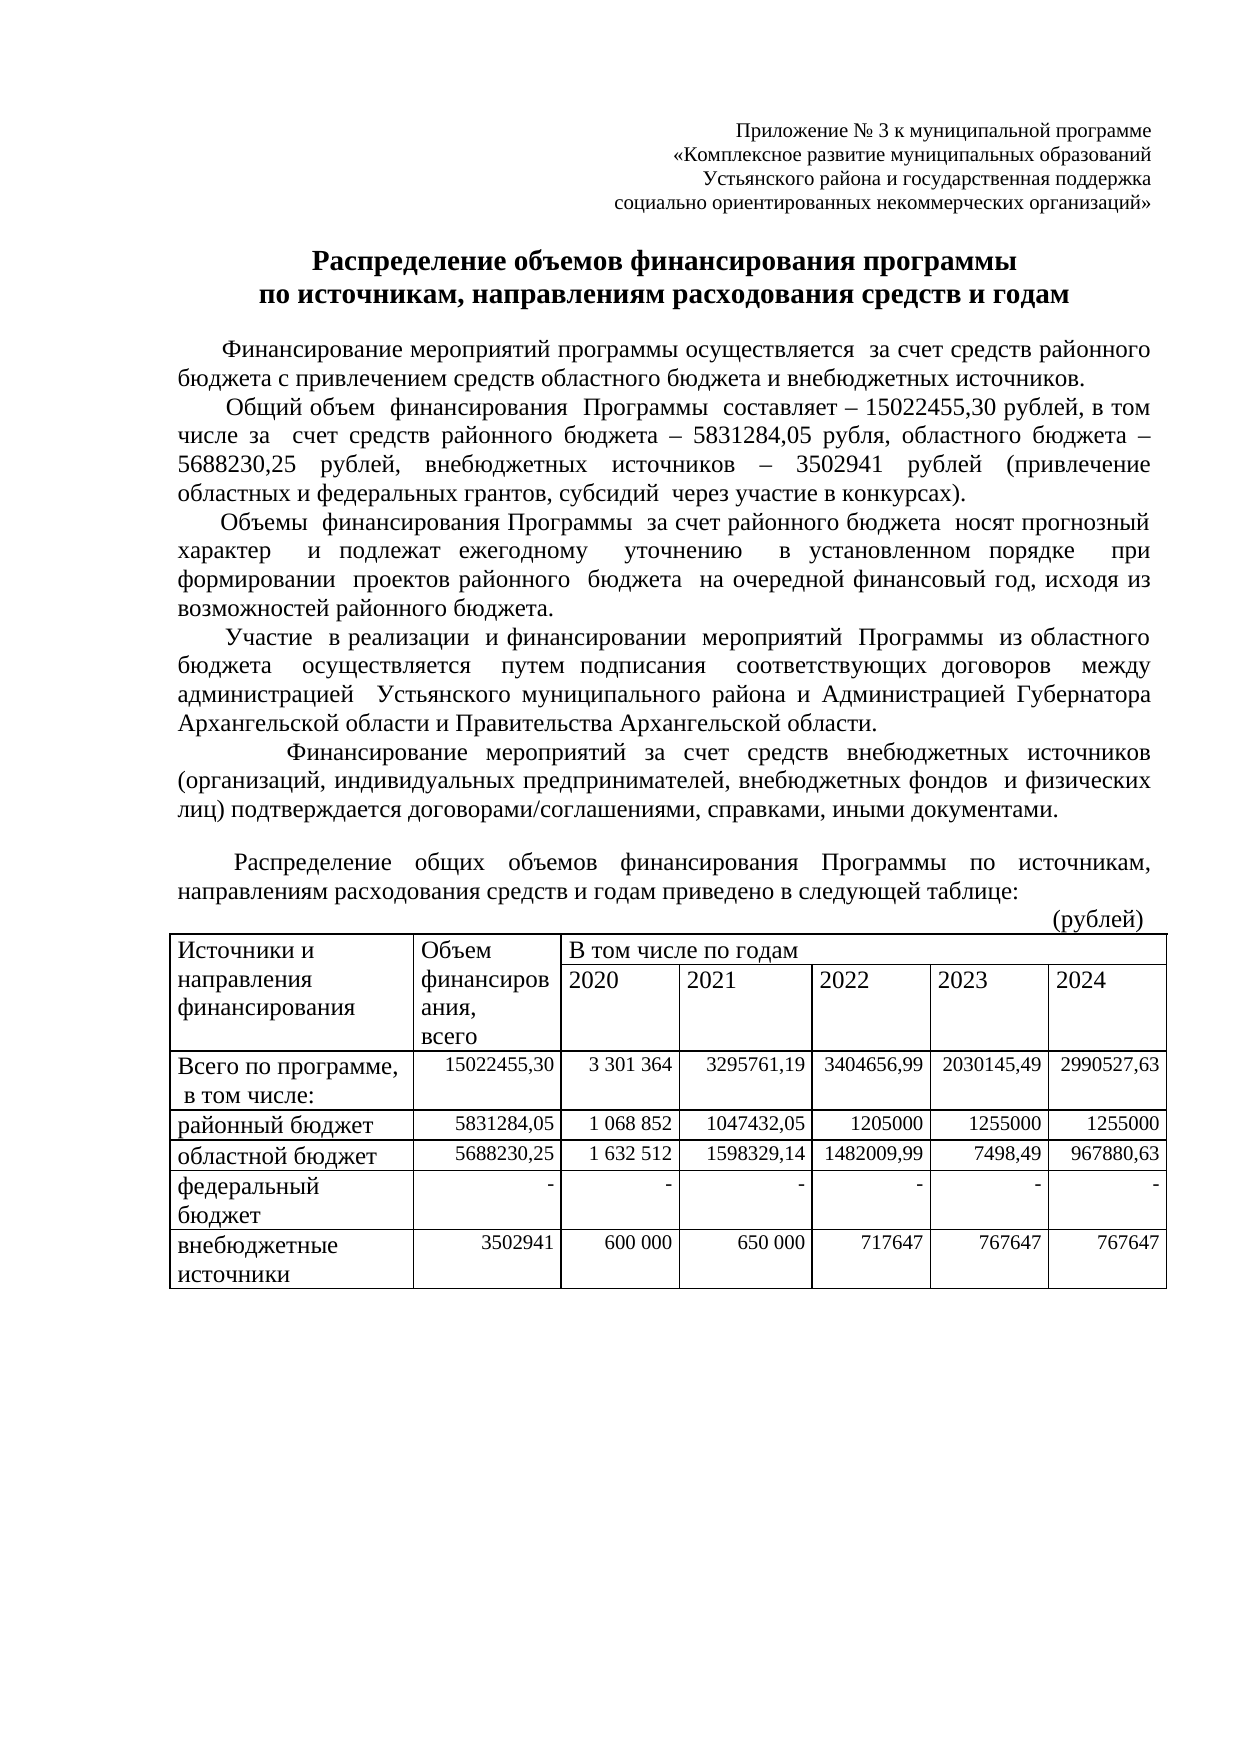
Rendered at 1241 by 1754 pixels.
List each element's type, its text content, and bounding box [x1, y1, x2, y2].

table_cell - [414, 1171, 560, 1229]
table_cell 3502941 [414, 1230, 560, 1288]
table_cell - [680, 1171, 811, 1229]
text Финансирование мероприятий программы осуществляется за счет средств районного бюджета с привлечением средств областного бюджета и внебюджетных источников. [177, 334, 1152, 392]
table_cell 7498,49 [931, 1141, 1048, 1169]
table_cell 1205000 [813, 1111, 930, 1139]
text Участие в реализации и финансировании мероприятий Программы из областного бюджета осуществляется путем подписания соответствующих договоров между администрацией Устьянского муниципального района и Администрацией Губернатора Архангельской области и Правительства Архангельской области. [177, 622, 1152, 737]
table_cell 767647 [931, 1230, 1048, 1288]
table_cell 3 301 364 [562, 1052, 679, 1109]
table_cell 5831284,05 [414, 1111, 560, 1139]
table_cell 2023 [931, 965, 1048, 1050]
table_cell 2024 [1049, 965, 1166, 1050]
table_cell 1 632 512 [562, 1141, 679, 1169]
table_cell 5688230,25 [414, 1141, 560, 1169]
table_cell районный бюджет [171, 1111, 413, 1139]
text Объемы финансирования Программы за счет районного бюджета носят прогнозный характер и подлежат ежегодному уточнению в установленном порядке при формировании проектов районного бюджета на очередной финансовый год, исходя из возможностей районного бюджета. [177, 507, 1152, 622]
table_cell - [931, 1171, 1048, 1229]
table_cell Всего по программе, в том числе: [171, 1052, 413, 1109]
text Распределение объемов финансирования программы [177, 243, 1152, 277]
table_cell 1482009,99 [813, 1141, 930, 1169]
table_cell 767647 [1049, 1230, 1166, 1288]
table_cell 1255000 [931, 1111, 1048, 1139]
table_cell 3404656,99 [813, 1052, 930, 1109]
text Общий объем финансирования Программы составляет – 15022455,30 рублей, в том числе за счет средств районного бюджета – 5831284,05 рубля, областного бюджета – 5688230,25 рублей, внебюджетных источников – 3502941 рублей (привлечение областных и федеральных грантов, субсидий через участие в конкурсах). [177, 392, 1152, 507]
text Устьянского района и государственная поддержка [177, 166, 1152, 190]
table_header Источники и направления финансирования [171, 935, 413, 1050]
table_cell 2030145,49 [931, 1052, 1048, 1109]
table_cell - [1049, 1171, 1166, 1229]
text «Комплексное развитие муниципальных образований [177, 142, 1152, 166]
table_cell 650 000 [680, 1230, 811, 1288]
table_cell внебюджетные источники [171, 1230, 413, 1288]
table_cell 1047432,05 [680, 1111, 811, 1139]
table_cell 1255000 [1049, 1111, 1166, 1139]
table_cell 2022 [813, 965, 930, 1050]
text Распределение общих объемов финансирования Программы по источникам, направлениям расходования средств и годам приведено в следующей таблице: [177, 847, 1152, 904]
text Приложение № 3 к муниципальной программе [177, 118, 1152, 142]
table_cell 967880,63 [1049, 1141, 1166, 1169]
table_cell федеральный бюджет [171, 1171, 413, 1229]
text (рублей) [177, 904, 1152, 933]
table_cell 717647 [813, 1230, 930, 1288]
table_cell 3295761,19 [680, 1052, 811, 1109]
table_cell - [813, 1171, 930, 1229]
table_cell 600 000 [562, 1230, 679, 1288]
table_cell 2990527,63 [1049, 1052, 1166, 1109]
table_cell областной бюджет [171, 1141, 413, 1169]
text Финансирование мероприятий за счет средств внебюджетных источников (организаций, индивидуальных предпринимателей, внебюджетных фондов и физических лиц) подтверждается договорами/соглашениями, справками, иными документами. [177, 737, 1152, 823]
table_header Объем финансирования, всего [414, 935, 560, 1050]
text социально ориентированных некоммерческих организаций» [177, 190, 1152, 214]
table_cell 15022455,30 [414, 1052, 560, 1109]
table_cell - [562, 1171, 679, 1229]
table_cell 1598329,14 [680, 1141, 811, 1169]
text по источникам, направлениям расходования средств и годам [177, 277, 1152, 310]
table_cell 2020 [562, 965, 679, 1050]
table_cell 1 068 852 [562, 1111, 679, 1139]
table_header В том числе по годам [562, 935, 1166, 964]
table_cell 2021 [680, 965, 811, 1050]
